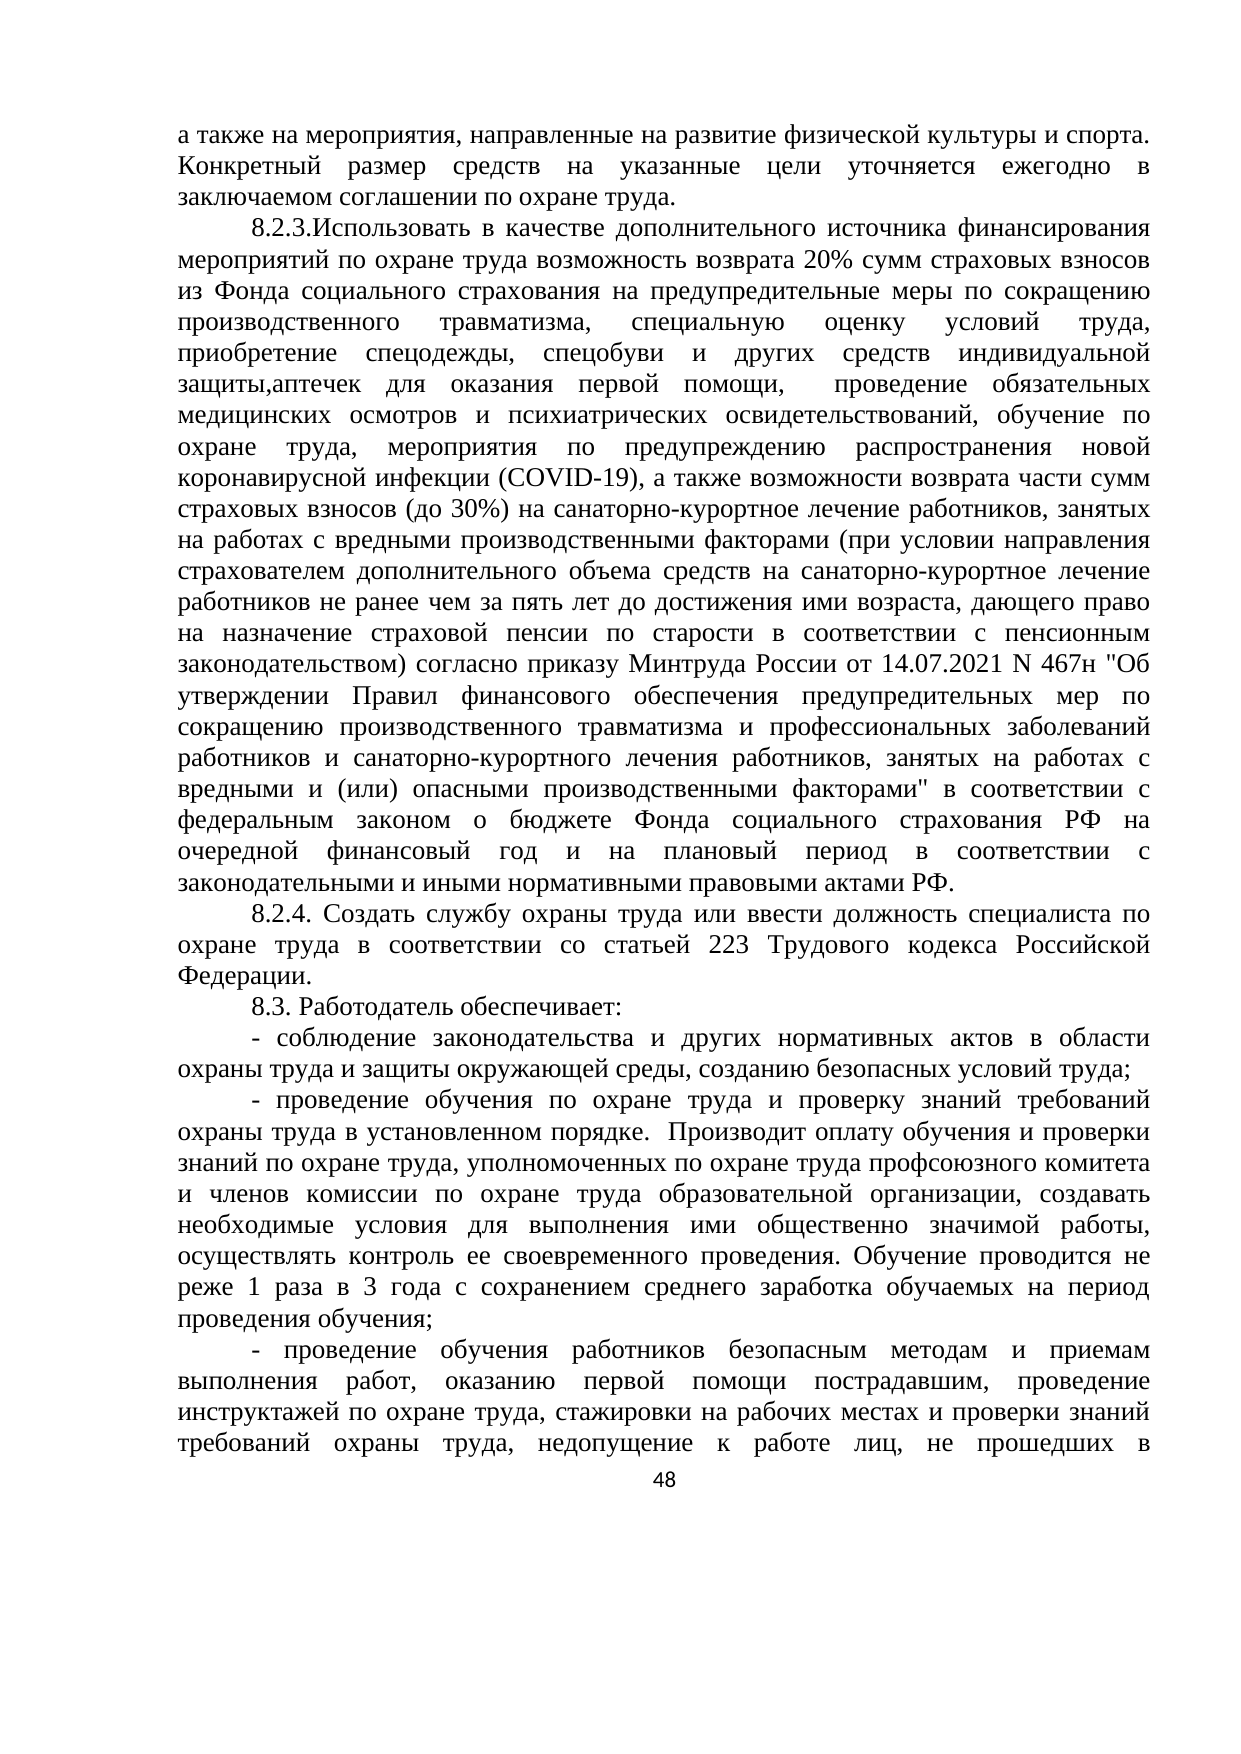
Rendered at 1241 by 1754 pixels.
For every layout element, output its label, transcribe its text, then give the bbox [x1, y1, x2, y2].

text - проведение обучения по охране труда и проверку знаний требований охраны труда в установленном порядке. Производит оплату обучения и проверки знаний по охране труда, уполномоченных по охране труда профсоюзного комитета и членов комиссии по охране труда образовательной организации, создавать необходимые условия для выполнения ими общественно значимой работы, осуществлять контроль ее своевременного проведения. Обучение проводится не реже 1 раза в 3 года с сохранением среднего заработка обучаемых на период проведения обучения; [177, 1084, 1152, 1333]
text 8.2.3.Использовать в качестве дополнительного источника финансирования мероприятий по охране труда возможность возврата 20% сумм страховых взносов из Фонда социального страхования на предупредительные меры по сокращению производственного травматизма, специальную оценку условий труда, приобретение спецодежды, спецобуви и других средств индивидуальной защиты,аптечек для оказания первой помощи, проведение обязательных медицинских осмотров и психиатрических освидетельствований, обучение по охране труда, мероприятия по предупреждению распространения новой коронавирусной инфекции (COVID-19), а также возможности возврата части сумм страховых взносов (до 30%) на санаторно-курортное лечение работников, занятых на работах с вредными производственными факторами (при условии направления страхователем дополнительного объема средств на санаторно-курортное лечение работников не ранее чем за пять лет до достижения ими возраста, дающего право на назначение страховой пенсии по старости в соответствии с пенсионным законодательством) согласно приказу Минтруда России от 14.07.2021 N 467н "Об утверждении Правил финансового обеспечения предупредительных мер по сокращению производственного травматизма и профессиональных заболеваний работников и санаторно-курортного лечения работников, занятых на работах с вредными и (или) опасными производственными факторами" в соответствии с федеральным законом о бюджете Фонда социального страхования РФ на очередной финансовый год и на плановый период в соответствии с законодательными и иными нормативными правовыми актами РФ. [177, 212, 1152, 897]
text 8.2.4. Создать службу охраны труда или ввести должность специалиста по охране труда в соответствии со статьей 223 Трудового кодекса Российской Федерации. [177, 897, 1152, 990]
text 8.3. Работодатель обеспечивает: [177, 990, 1152, 1021]
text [177, 1333, 1152, 1457]
text - соблюдение законодательства и других нормативных актов в области охраны труда и защиты окружающей среды, созданию безопасных условий труда; [177, 1021, 1152, 1084]
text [177, 118, 1152, 212]
